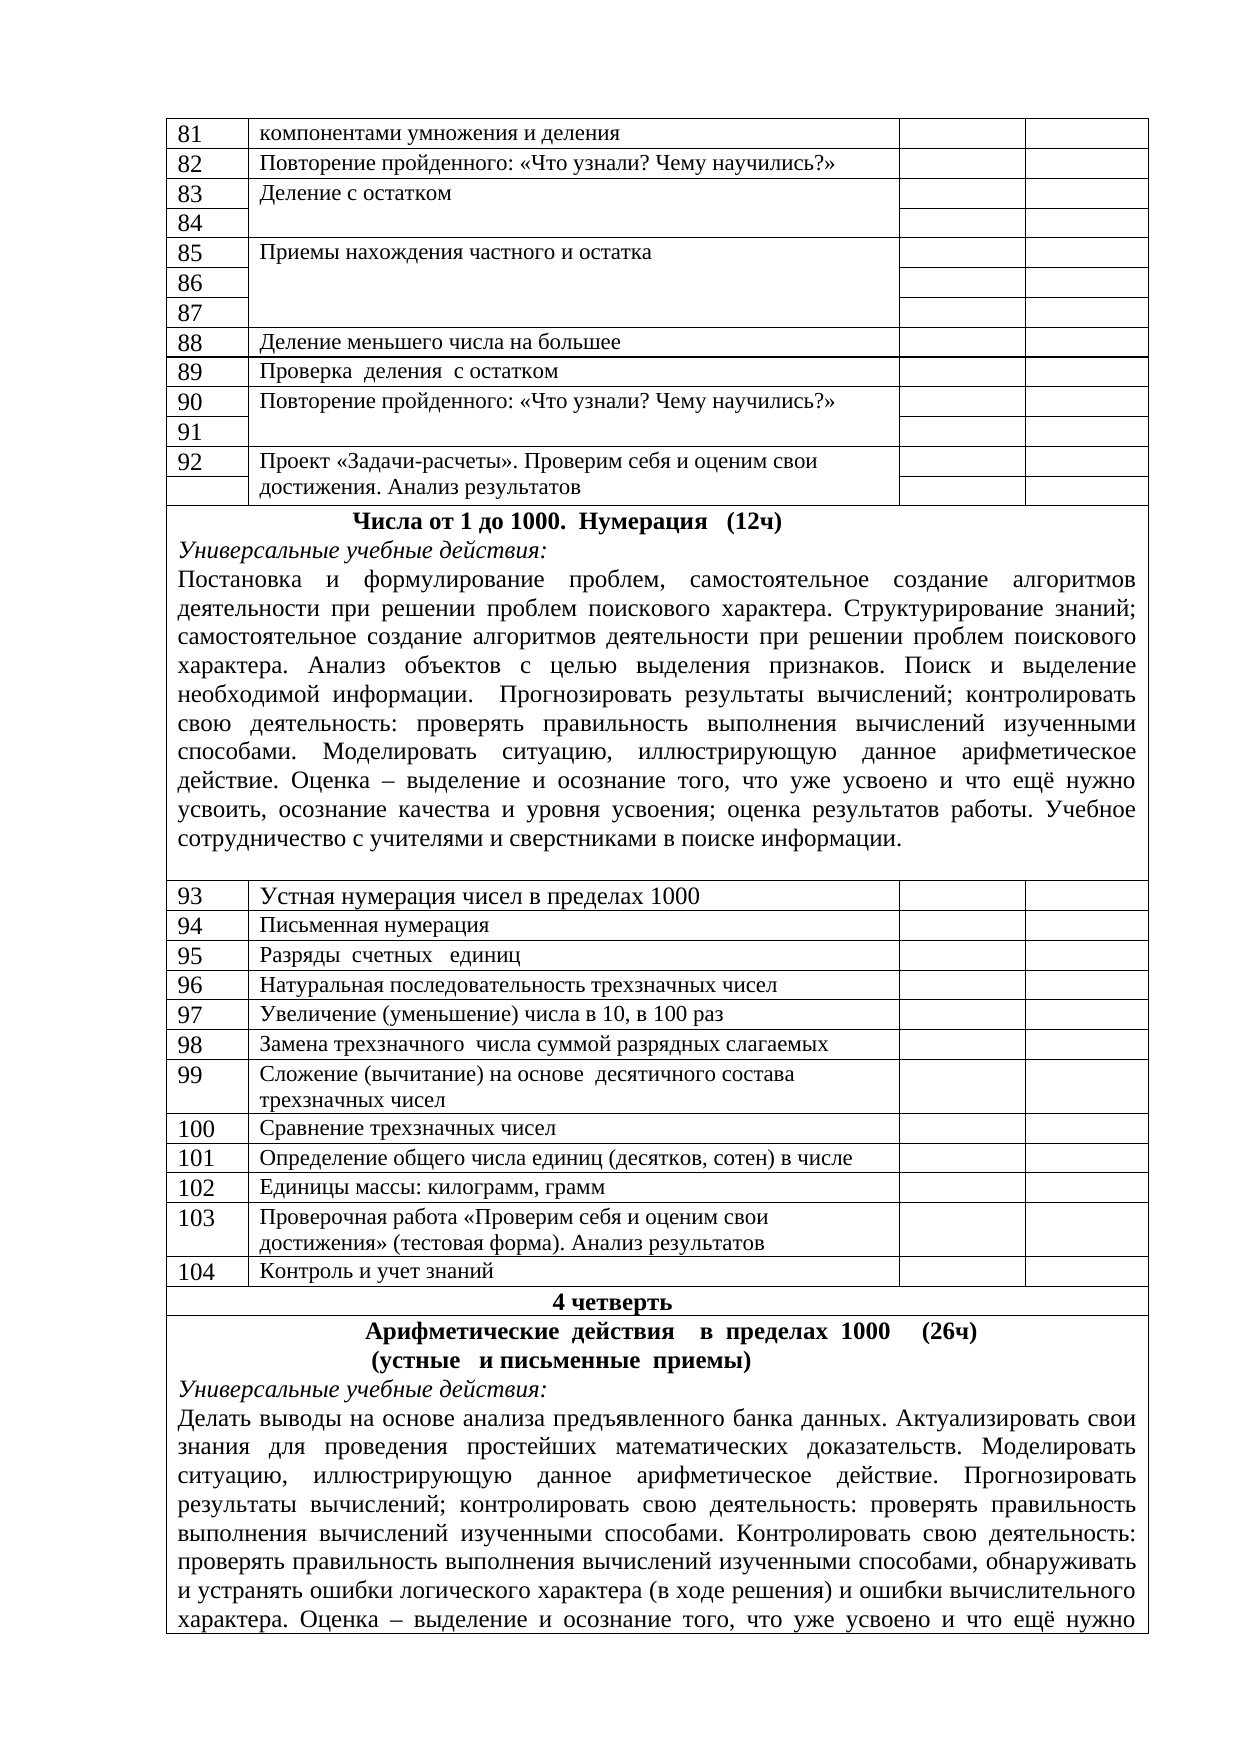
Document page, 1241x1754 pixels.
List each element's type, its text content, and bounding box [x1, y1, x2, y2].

table_cell Проверочная работа «Проверим себя и оценим свои достижения» (тестовая форма). Анализ результатов [249, 1203, 899, 1256]
table_cell Сравнение трехзначных чисел [249, 1114, 899, 1142]
table_cell [1026, 268, 1148, 297]
table_cell [900, 477, 1025, 505]
table_cell Письменная нумерация [249, 911, 899, 940]
table_cell [900, 447, 1025, 476]
table_cell [1026, 911, 1148, 940]
table_cell 98 [167, 1030, 248, 1059]
table_cell 85 [167, 238, 248, 267]
table_cell [1026, 387, 1148, 416]
table_cell [1026, 941, 1148, 969]
table_cell [900, 268, 1025, 297]
table_cell [900, 1144, 1025, 1172]
table_cell [900, 1114, 1025, 1142]
table_cell 96 [167, 971, 248, 999]
table_cell [900, 238, 1025, 267]
table_cell Сложение (вычитание) на основе десятичного состава трехзначных чисел [249, 1060, 899, 1113]
table_cell [900, 1000, 1025, 1029]
table_cell 97 [167, 1000, 248, 1029]
table_cell 90 [167, 387, 248, 416]
table_cell [1026, 1173, 1148, 1202]
table_cell 86 [167, 268, 248, 297]
table_cell [1026, 417, 1148, 446]
table_cell [900, 881, 1025, 910]
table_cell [167, 1316, 1148, 1633]
table_cell 88 [167, 328, 248, 356]
table_cell [1026, 1144, 1148, 1172]
table_cell [1026, 1060, 1148, 1113]
table_cell Повторение пройденного: «Что узнали? Чему научились?» [249, 387, 899, 446]
table_cell Определение общего числа единиц (десятков, сотен) в числе [249, 1144, 899, 1172]
table_cell 93 [167, 881, 248, 910]
table_cell [900, 358, 1025, 386]
table_cell [1026, 477, 1148, 505]
table_cell 104 [167, 1257, 248, 1286]
table_cell [900, 941, 1025, 969]
table_cell Повторение пройденного: «Что узнали? Чему научились?» [249, 149, 899, 178]
table_cell 87 [167, 298, 248, 327]
table_cell Проверка деления с остатком [249, 358, 899, 386]
table_cell 83 [167, 179, 248, 207]
table_cell Числа от 1 до 1000. Нумерация (12ч) Универсальные учебные действия: Постановка и формулирование проблем, самостоятельное создание алгоритмов деятельности при решении проблем поискового характера. Структурирование знаний; самостоятельное создание алгоритмов деятельности при решении проблем поискового характера. Анализ объектов с целью выделения признаков. Поиск и выделение необходимой информации. Прогнозировать результаты вычислений; контролировать свою деятельность: проверять правильность выполнения вычислений изученными способами. Моделировать ситуацию, иллюстрирующую данное арифметическое действие. Оценка – выделение и осознание того, что уже усвоено и что ещё нужно усвоить, осознание качества и уровня усвоения; оценка результатов работы. Учебное сотрудничество с учителями и сверстниками в поиске информации. [167, 506, 1148, 880]
table_cell Увеличение (уменьшение) числа в 10, в 100 раз [249, 1000, 899, 1029]
table_cell [1026, 881, 1148, 910]
table_cell [1026, 209, 1148, 237]
table_cell 103 [167, 1203, 248, 1256]
table_cell [900, 179, 1025, 207]
table_cell [900, 1030, 1025, 1059]
table_cell [900, 209, 1025, 237]
table_cell [900, 328, 1025, 356]
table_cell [249, 119, 899, 148]
table_cell Замена трехзначного числа суммой разрядных слагаемых [249, 1030, 899, 1059]
table_cell 95 [167, 941, 248, 969]
table_cell [1026, 179, 1148, 207]
table_cell [900, 119, 1025, 148]
table_cell [1026, 447, 1148, 476]
table_cell 101 [167, 1144, 248, 1172]
table_cell [900, 1257, 1025, 1286]
table_cell [167, 477, 248, 505]
table_cell [900, 298, 1025, 327]
table_cell [1026, 1000, 1148, 1029]
table_cell Деление с остатком [249, 179, 899, 237]
table_cell Натуральная последовательность трехзначных чисел [249, 971, 899, 999]
table_cell 4 четверть [167, 1287, 1148, 1315]
table_cell 89 [167, 358, 248, 386]
table_cell 81 [167, 119, 248, 148]
table_cell [900, 911, 1025, 940]
table_cell [900, 387, 1025, 416]
table_cell [1026, 1257, 1148, 1286]
table_cell 92 [167, 447, 248, 476]
table_cell [900, 1060, 1025, 1113]
table_cell [900, 417, 1025, 446]
table_cell 94 [167, 911, 248, 940]
table_cell [1026, 149, 1148, 178]
table_cell Устная нумерация чисел в пределах 1000 [249, 881, 899, 910]
table_cell [900, 1173, 1025, 1202]
table_cell [900, 1203, 1025, 1256]
table_cell [1026, 119, 1148, 148]
table_cell [1026, 238, 1148, 267]
table_cell [1026, 298, 1148, 327]
table_cell 102 [167, 1173, 248, 1202]
table_cell 99 [167, 1060, 248, 1113]
table_cell 91 [167, 417, 248, 446]
table_cell [900, 971, 1025, 999]
table_cell Деление меньшего числа на большее [249, 328, 899, 356]
table_cell Приемы нахождения частного и остатка [249, 238, 899, 327]
table_cell 82 [167, 149, 248, 178]
table_cell [1026, 1203, 1148, 1256]
table_cell 100 [167, 1114, 248, 1142]
table_cell [1026, 1114, 1148, 1142]
table_cell [1026, 1030, 1148, 1059]
table_cell [1026, 328, 1148, 356]
table_cell Разряды счетных единиц [249, 941, 899, 969]
table_cell [1026, 358, 1148, 386]
table_cell [1026, 971, 1148, 999]
table_cell Проект «Задачи-расчеты». Проверим себя и оценим свои достижения. Анализ результатов [249, 447, 899, 505]
table_cell Единицы массы: килограмм, грамм [249, 1173, 899, 1202]
table_cell 84 [167, 209, 248, 237]
table_cell [900, 149, 1025, 178]
table_cell Контроль и учет знаний [249, 1257, 899, 1286]
